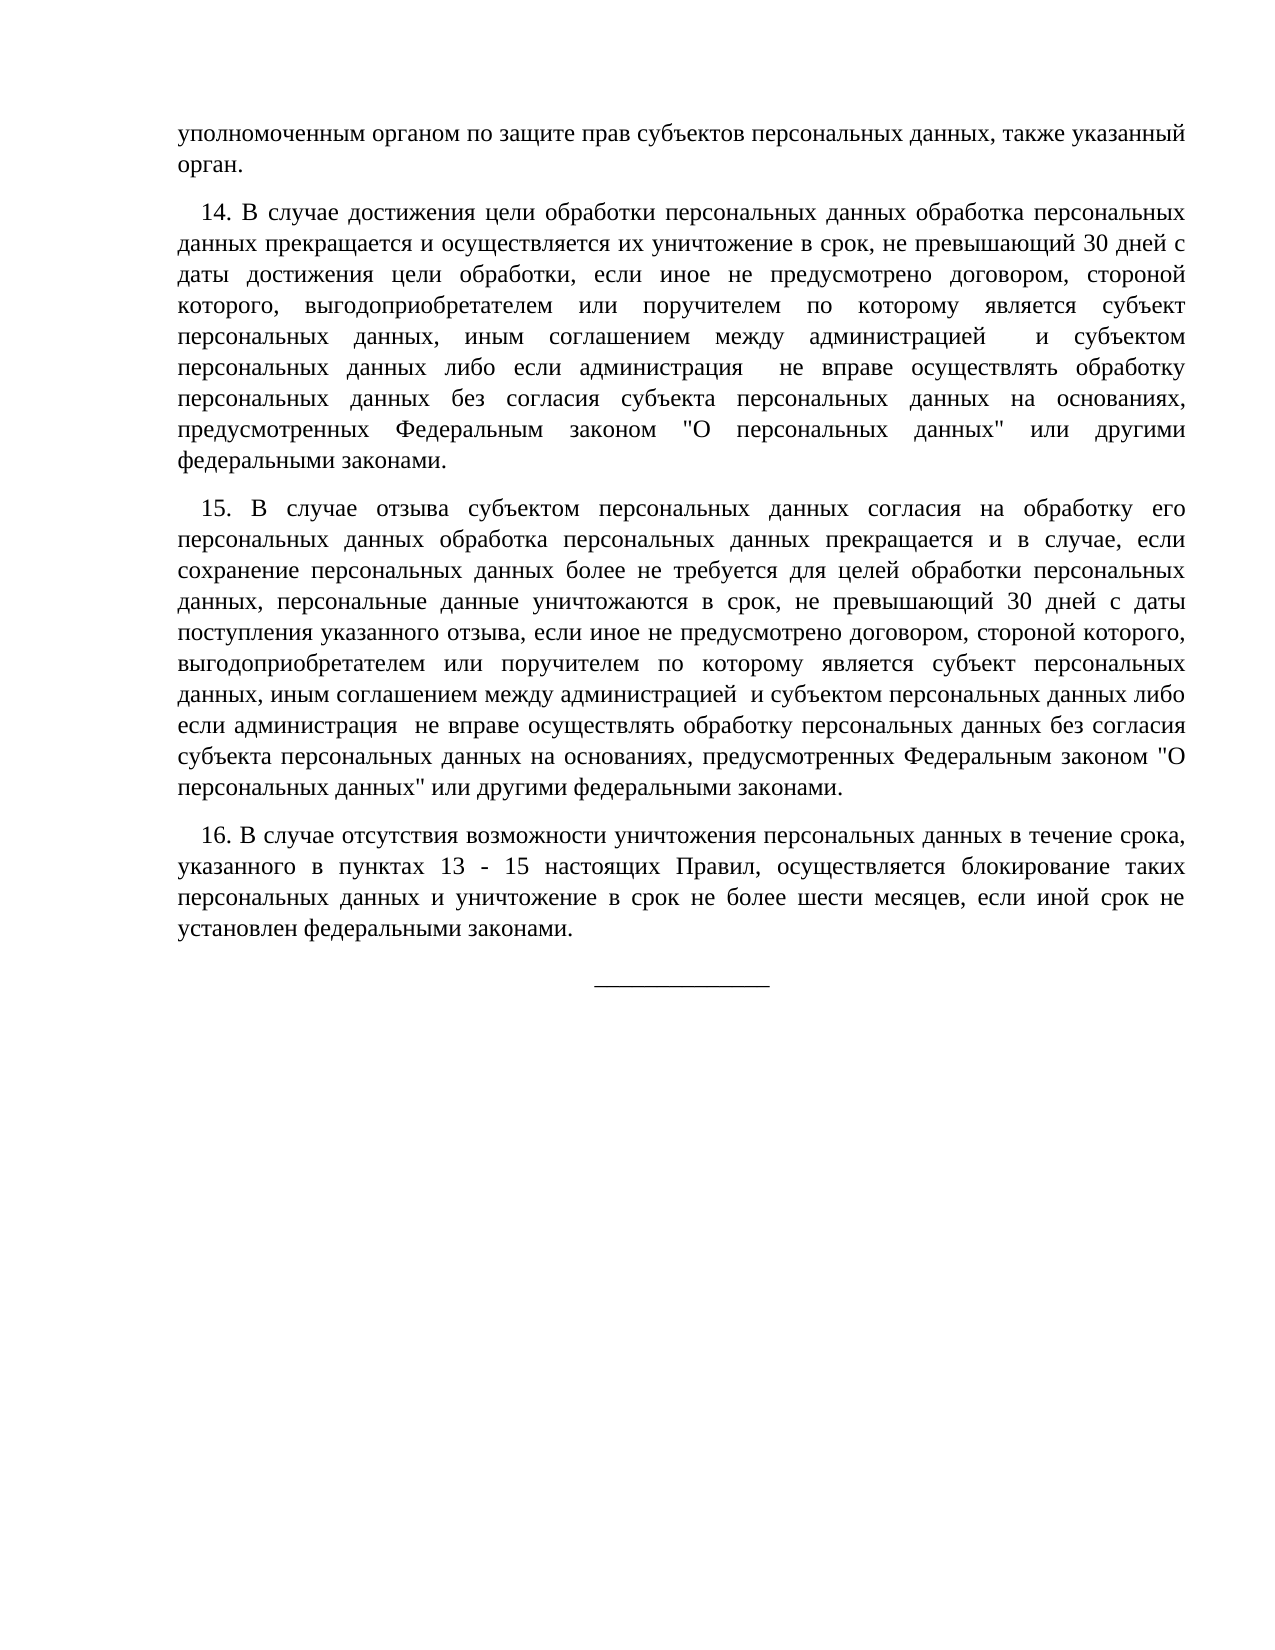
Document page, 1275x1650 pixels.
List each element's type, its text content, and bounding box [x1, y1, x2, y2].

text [177, 118, 1186, 178]
text ______________ [177, 961, 1186, 989]
text 15. В случае отзыва субъектом персональных данных согласия на обработку его персональных данных обработка персональных данных прекращается и в случае, если сохранение персональных данных более не требуется для целей обработки персональных данных, персональные данные уничтожаются в срок, не превышающий 30 дней с даты поступления указанного отзыва, если иное не предусмотрено договором, стороной которого, выгодоприобретателем или поручителем по которому является субъект персональных данных, иным соглашением между администрацией и субъектом персональных данных либо если администрация не вправе осуществлять обработку персональных данных без согласия субъекта персональных данных на основаниях, предусмотренных Федеральным законом "О персональных данных" или другими федеральными законами. [177, 493, 1186, 801]
text 14. В случае достижения цели обработки персональных данных обработка персональных данных прекращается и осуществляется их уничтожение в срок, не превышающий 30 дней с даты достижения цели обработки, если иное не предусмотрено договором, стороной которого, выгодоприобретателем или поручителем по которому является субъект персональных данных, иным соглашением между администрацией и субъектом персональных данных либо если администрация не вправе осуществлять обработку персональных данных без согласия субъекта персональных данных на основаниях, предусмотренных Федеральным законом "О персональных данных" или другими федеральными законами. [177, 197, 1186, 474]
text 16. В случае отсутствия возможности уничтожения персональных данных в течение срока, указанного в пунктах 13 - 15 настоящих Правил, осуществляется блокирование таких персональных данных и уничтожение в срок не более шести месяцев, если иной срок не установлен федеральными законами. [177, 820, 1186, 942]
